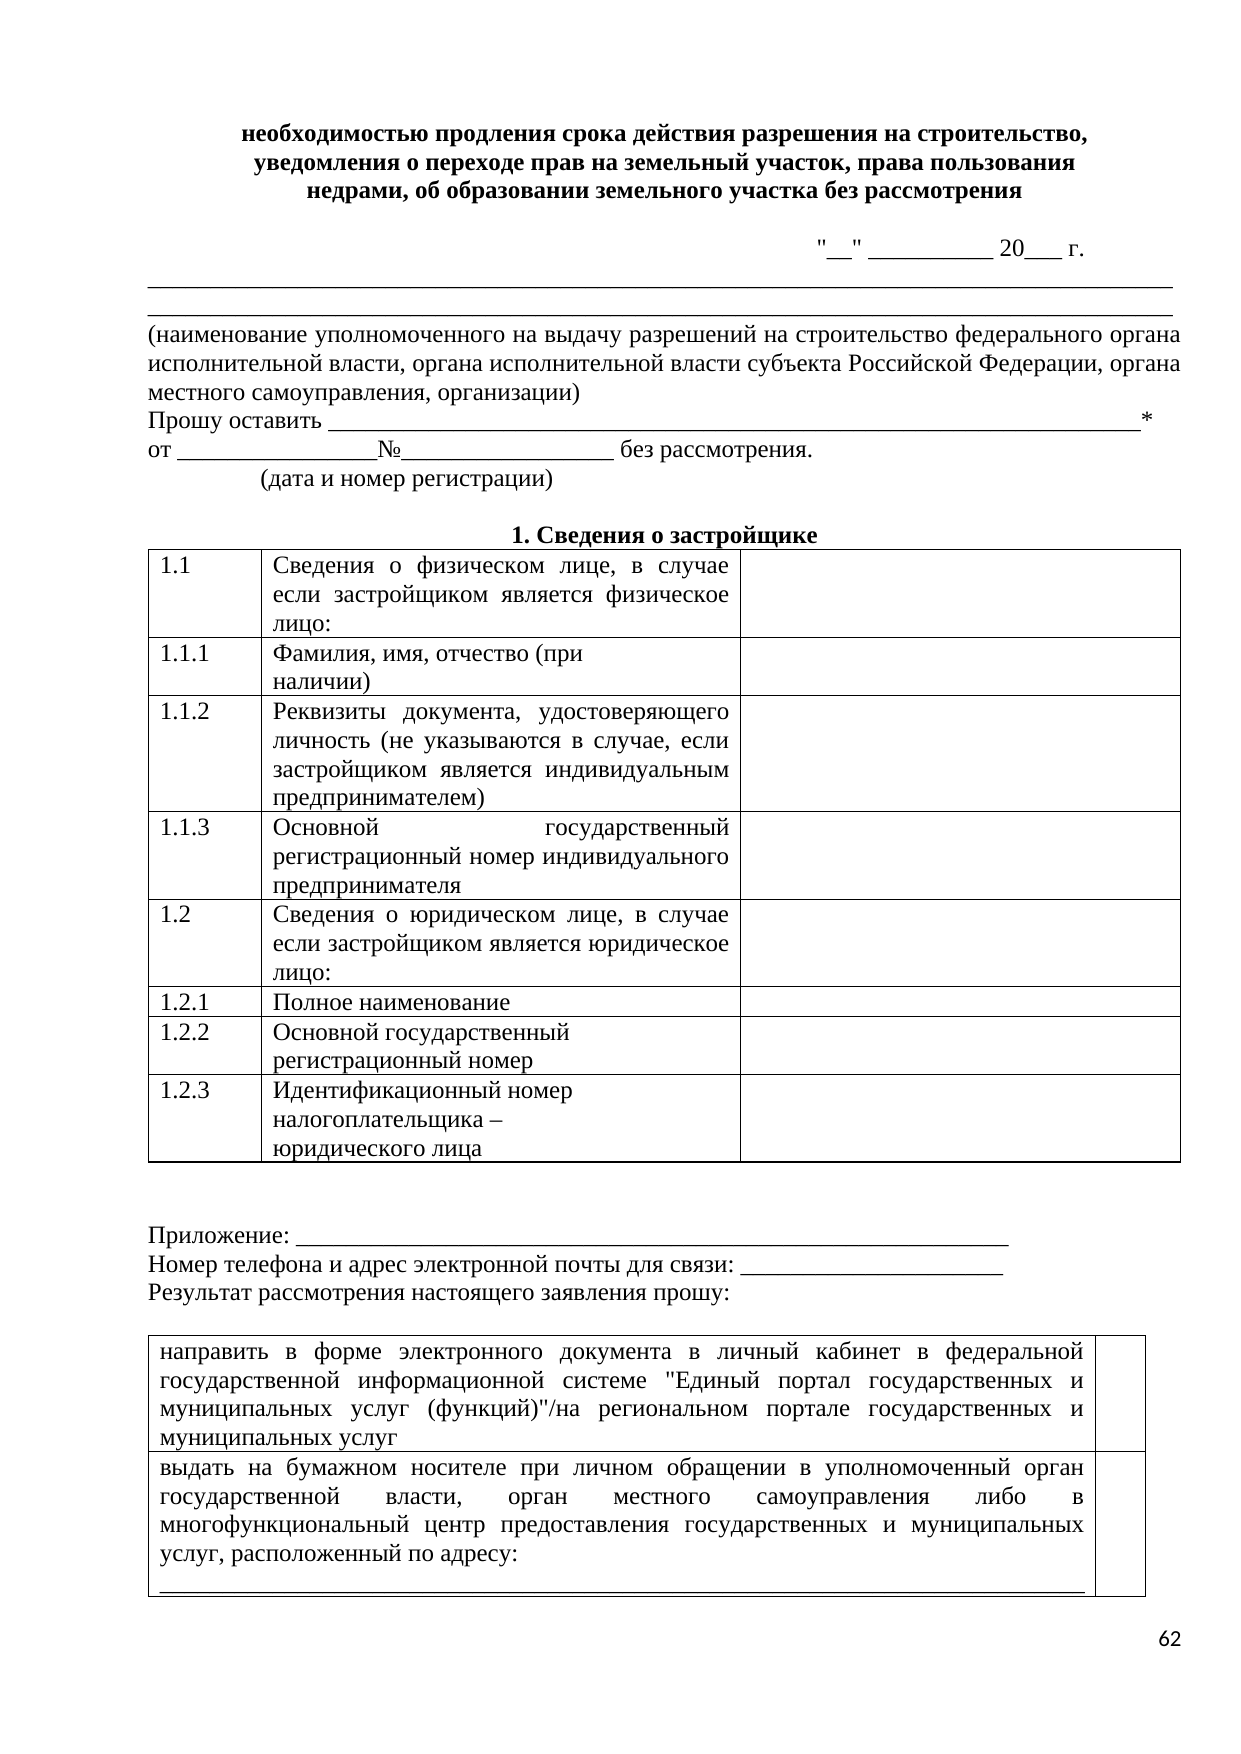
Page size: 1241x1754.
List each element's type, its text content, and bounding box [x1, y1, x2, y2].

text Прошу оставить _________________________________________________________________* [148, 406, 1181, 434]
text "__" __________ 20___ г. [148, 233, 1181, 262]
table_cell Основной государственный регистрационный номер [262, 1017, 740, 1074]
table_cell 1.1.1 [149, 638, 261, 695]
text (дата и номер регистрации) [148, 463, 1181, 492]
table_cell [741, 1075, 1180, 1161]
table_cell Фамилия, имя, отчество (при наличии) [262, 638, 740, 695]
table_header [741, 550, 1180, 637]
text (наименование уполномоченного на выдачу разрешений на строительство федерального органа исполнительной власти, органа исполнительной власти субъекта Российской Федерации, органа местного самоуправления, организации) [148, 319, 1181, 406]
table_cell [741, 638, 1180, 695]
text необходимостью продления срока действия разрешения на строительство, [148, 118, 1181, 147]
table_header [1096, 1336, 1145, 1451]
text 1. Сведения о застройщике [148, 521, 1181, 549]
table_cell [741, 696, 1180, 811]
table_cell Сведения о юридическом лице, в случае если застройщиком является юридическое лицо: [262, 900, 740, 986]
text от ________________№_________________ без рассмотрения. [148, 434, 1181, 463]
table_header Сведения о физическом лице, в случае если застройщиком является физическое лицо: [262, 550, 740, 637]
table_cell Реквизиты документа, удостоверяющего личность (не указываются в случае, если застройщиком является индивидуальным предпринимателем) [262, 696, 740, 811]
text Номер телефона и адрес электронной почты для связи: _____________________ [148, 1249, 1181, 1277]
table_cell [741, 1017, 1180, 1074]
table_cell Основной государственный регистрационный номер индивидуального предпринимателя [262, 812, 740, 898]
text уведомления о переходе прав на земельный участок, права пользования [148, 147, 1181, 176]
text Результат рассмотрения настоящего заявления прошу: [148, 1277, 1181, 1306]
table_cell 1.1.3 [149, 812, 261, 898]
text ____________________________________________________________________________________________________________________________________________________________________ [148, 262, 1181, 319]
table_cell Идентификационный номер налогоплательщика – юридического лица [262, 1075, 740, 1161]
table_header направить в форме электронного документа в личный кабинет в федеральной государственной информационной системе "Единый портал государственных и муниципальных услуг (функций)"/на региональном портале государственных и муниципальных услуг [149, 1336, 1095, 1451]
table_cell 1.2.1 [149, 987, 261, 1016]
table_cell 1.2 [149, 900, 261, 986]
text Приложение: _________________________________________________________ [148, 1220, 1181, 1249]
table_cell [741, 987, 1180, 1016]
table_cell [1096, 1452, 1145, 1596]
table_cell выдать на бумажном носителе при личном обращении в уполномоченный орган государственной власти, орган местного самоуправления либо в многофункциональный центр предоставления государственных и муниципальных услуг, расположенный по адресу: __________________________________________________________________________ [149, 1452, 1095, 1596]
table_header 1.1 [149, 550, 261, 637]
table_cell 1.2.2 [149, 1017, 261, 1074]
table_cell [741, 812, 1180, 898]
table_cell 1.2.3 [149, 1075, 261, 1161]
text недрами, об образовании земельного участка без рассмотрения [148, 176, 1181, 204]
table_cell [741, 900, 1180, 986]
table_cell 1.1.2 [149, 696, 261, 811]
table_cell Полное наименование [262, 987, 740, 1016]
